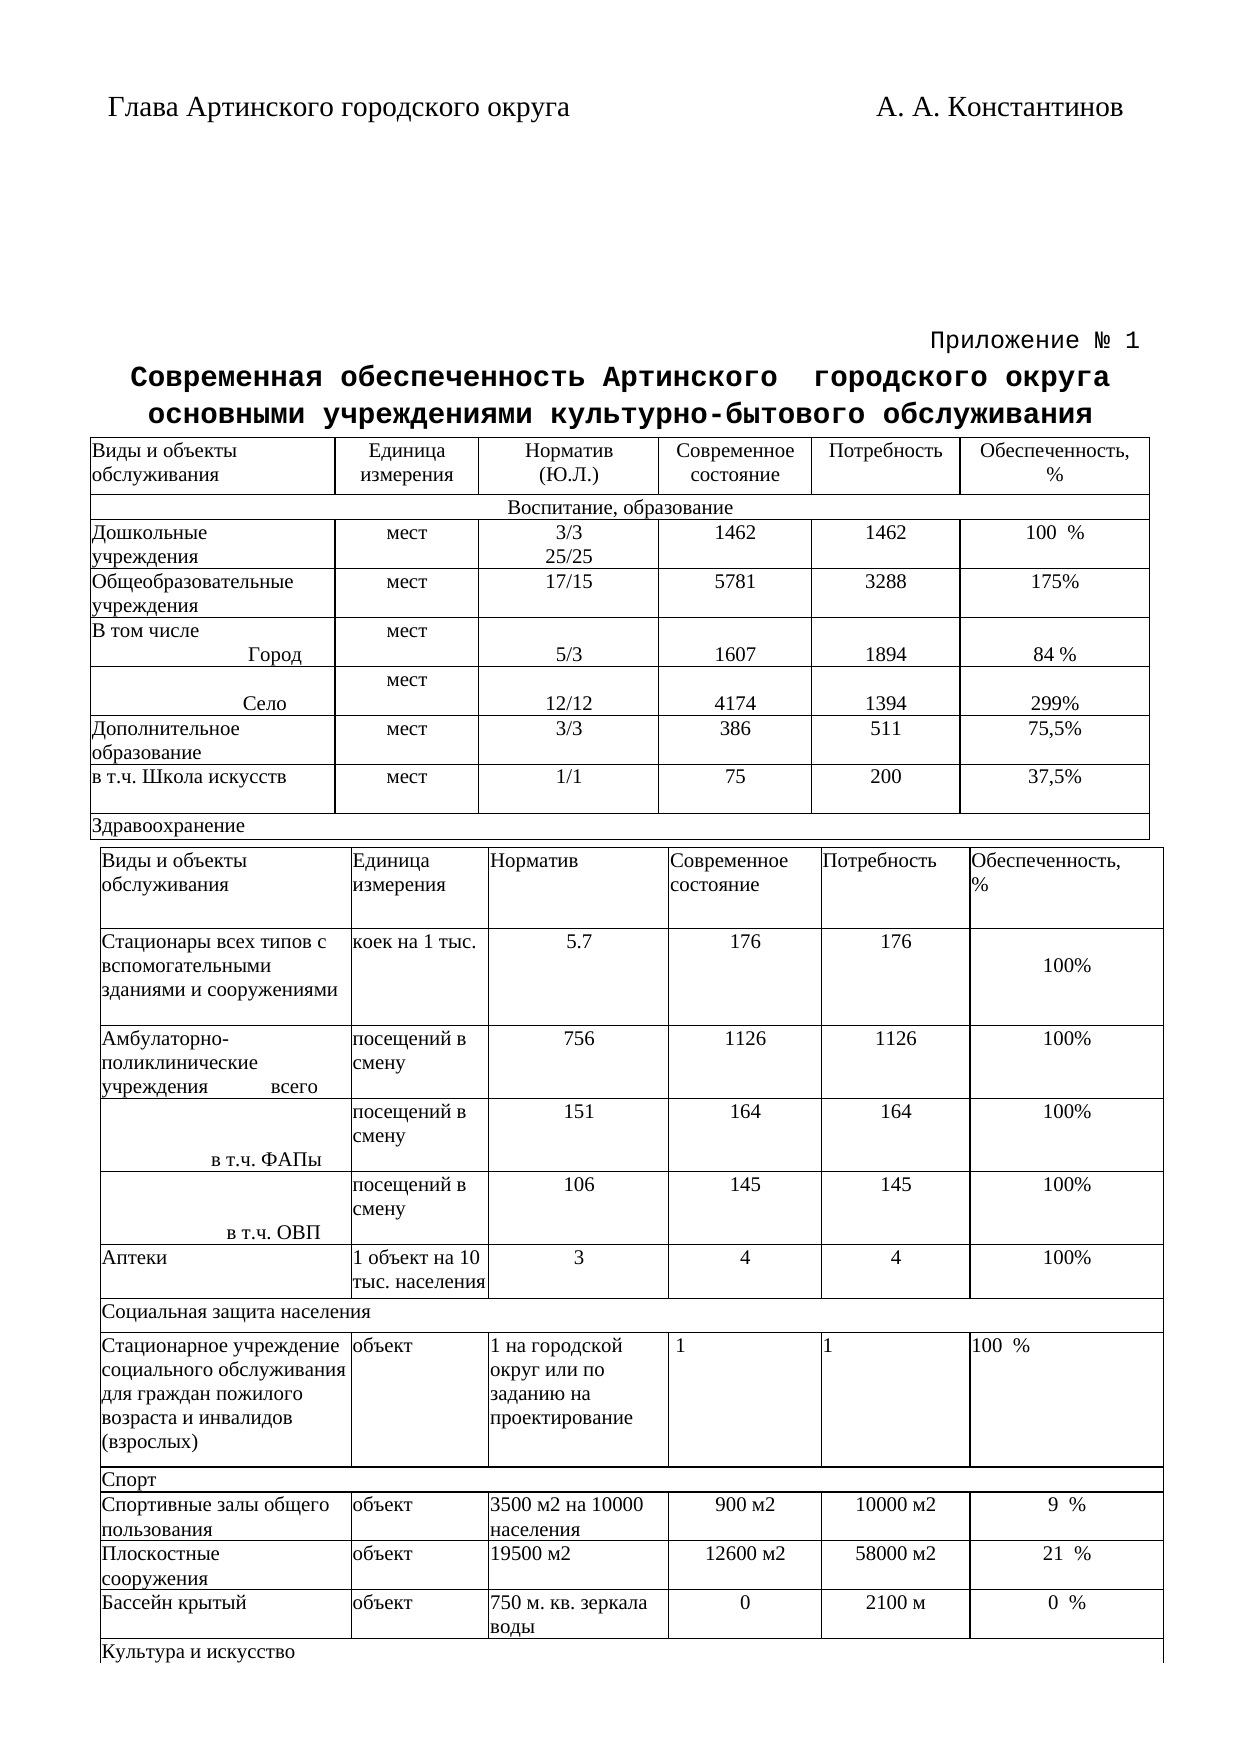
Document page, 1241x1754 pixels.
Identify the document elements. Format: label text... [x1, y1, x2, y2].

table_header Виды и объекты обслуживания [91, 438, 334, 494]
table_cell в т.ч. ОВП [101, 1172, 351, 1244]
table_cell 1126 [822, 1026, 969, 1098]
table_cell 3500 м2 на 10000 населения [489, 1493, 668, 1540]
table_cell 1607 [659, 618, 811, 666]
text основными учреждениями культурно-бытового обслуживания [100, 399, 1140, 430]
table_cell 5781 [659, 569, 811, 617]
table_cell В том числе Город [91, 618, 334, 666]
text Современная обеспеченность Артинского городского округа [100, 361, 1140, 393]
table_cell 164 [822, 1099, 969, 1171]
table_cell 1 [669, 1333, 821, 1466]
table_cell объект [352, 1541, 488, 1589]
table_cell мест [336, 618, 478, 666]
table_cell 4 [669, 1245, 821, 1298]
table_cell в т.ч. Школа искусств [91, 765, 334, 812]
table_cell 17/15 [479, 569, 658, 617]
table_cell 106 [489, 1172, 668, 1244]
table_cell 1 объект на 10 тыс. населения [352, 1245, 488, 1298]
table_cell 3/3 [479, 716, 658, 763]
table_cell Общеобразовательные учреждения [91, 569, 334, 617]
table_cell 100% [971, 929, 1163, 1025]
table_cell Социальная защита населения [101, 1299, 1163, 1332]
table_cell Бассейн крытый [101, 1590, 351, 1638]
table_cell 100 % [971, 1333, 1163, 1466]
table_cell 0 [669, 1590, 821, 1638]
table_cell 58000 м2 [822, 1541, 969, 1589]
table_cell мест [336, 569, 478, 617]
table_cell Спортивные залы общего пользования [101, 1493, 351, 1540]
table_cell мест [336, 667, 478, 714]
table_cell Спорт [101, 1468, 1163, 1491]
table_cell 37,5% [961, 765, 1149, 812]
table_cell 3/3 25/25 [479, 520, 658, 568]
table_cell 2100 м [822, 1590, 969, 1638]
table_cell 386 [659, 716, 811, 763]
table_cell 10000 м2 [822, 1493, 969, 1540]
table_cell Воспитание, образование [91, 495, 1149, 519]
table_cell 75 [659, 765, 811, 812]
table_cell 1462 [812, 520, 959, 568]
table_cell 900 м2 [669, 1493, 821, 1540]
table_cell 145 [822, 1172, 969, 1244]
table_cell Стационарное учреждение социального обслуживания для граждан пожилого возраста и инвалидов (взрослых) [101, 1333, 351, 1466]
table_cell Стационары всех типов с вспомогательными зданиями и сооружениями [101, 929, 351, 1025]
table_cell 21 % [971, 1541, 1163, 1589]
table_cell 511 [812, 716, 959, 763]
table_cell посещений в смену [352, 1172, 488, 1244]
table_cell коек на 1 тыс. [352, 929, 488, 1025]
table_cell 145 [669, 1172, 821, 1244]
table_cell мест [336, 765, 478, 812]
table_header Потребность [822, 848, 969, 928]
table_cell Амбулаторно- поликлинические учреждения всего [101, 1026, 351, 1098]
subtitle Глава Артинского городского округа А. А. Константинов [100, 89, 1140, 122]
table_cell 4 [822, 1245, 969, 1298]
table_header Единица измерения [336, 438, 478, 494]
table_cell 0 % [971, 1590, 1163, 1638]
table_cell объект [352, 1590, 488, 1638]
table_cell мест [336, 716, 478, 763]
table_header Единица измерения [352, 848, 488, 928]
table_cell Дошкольные учреждения [91, 520, 334, 568]
table_cell 1 [822, 1333, 969, 1466]
table_cell Плоскостные сооружения [101, 1541, 351, 1589]
table_cell 176 [822, 929, 969, 1025]
table_cell Дополнительное образование [91, 716, 334, 763]
table_cell Культура и искусство [101, 1639, 1163, 1663]
table_cell 100 % [961, 520, 1149, 568]
table_cell 100% [971, 1099, 1163, 1171]
table_cell 100% [971, 1026, 1163, 1098]
table_cell 164 [669, 1099, 821, 1171]
table_cell 12/12 [479, 667, 658, 714]
table_cell 84 % [961, 618, 1149, 666]
table_header Норматив (Ю.Л.) [479, 438, 658, 494]
table_cell объект [352, 1333, 488, 1466]
table_cell 756 [489, 1026, 668, 1098]
table_cell 1894 [812, 618, 959, 666]
table_cell посещений в смену [352, 1026, 488, 1098]
table_cell мест [336, 520, 478, 568]
table_cell 1394 [812, 667, 959, 714]
table_cell объект [352, 1493, 488, 1540]
table_cell 1126 [669, 1026, 821, 1098]
table_header Современное состояние [659, 438, 811, 494]
table_cell 151 [489, 1099, 668, 1171]
table_header Обеспеченность, % [971, 848, 1163, 928]
table_header Виды и объекты обслуживания [101, 848, 351, 928]
table_cell 1462 [659, 520, 811, 568]
table_cell посещений в смену [352, 1099, 488, 1171]
table_cell Здравоохранение [91, 814, 1149, 838]
table_header Обеспеченность, % [961, 438, 1149, 494]
table_cell 19500 м2 [489, 1541, 668, 1589]
table_cell 12600 м2 [669, 1541, 821, 1589]
table_cell 175% [961, 569, 1149, 617]
table_cell 299% [961, 667, 1149, 714]
table_header Норматив [489, 848, 668, 928]
table_cell 1/1 [479, 765, 658, 812]
table_cell в т.ч. ФАПы [101, 1099, 351, 1171]
text Приложение № 1 [100, 323, 1140, 355]
table_cell Село [91, 667, 334, 714]
table_cell 176 [669, 929, 821, 1025]
table_cell 100% [971, 1245, 1163, 1298]
table_cell 9 % [971, 1493, 1163, 1540]
table_cell 5/3 [479, 618, 658, 666]
table_cell 100% [971, 1172, 1163, 1244]
table_cell 750 м. кв. зеркала воды [489, 1590, 668, 1638]
table_cell 1 на городской округ или по заданию на проектирование [489, 1333, 668, 1466]
table_cell 3 [489, 1245, 668, 1298]
table_cell Аптеки [101, 1245, 351, 1298]
table_cell 5.7 [489, 929, 668, 1025]
table_cell 75,5% [961, 716, 1149, 763]
table_cell 3288 [812, 569, 959, 617]
table_header Современное состояние [669, 848, 821, 928]
table_cell 200 [812, 765, 959, 812]
table_header Потребность [812, 438, 959, 494]
table_cell 4174 [659, 667, 811, 714]
